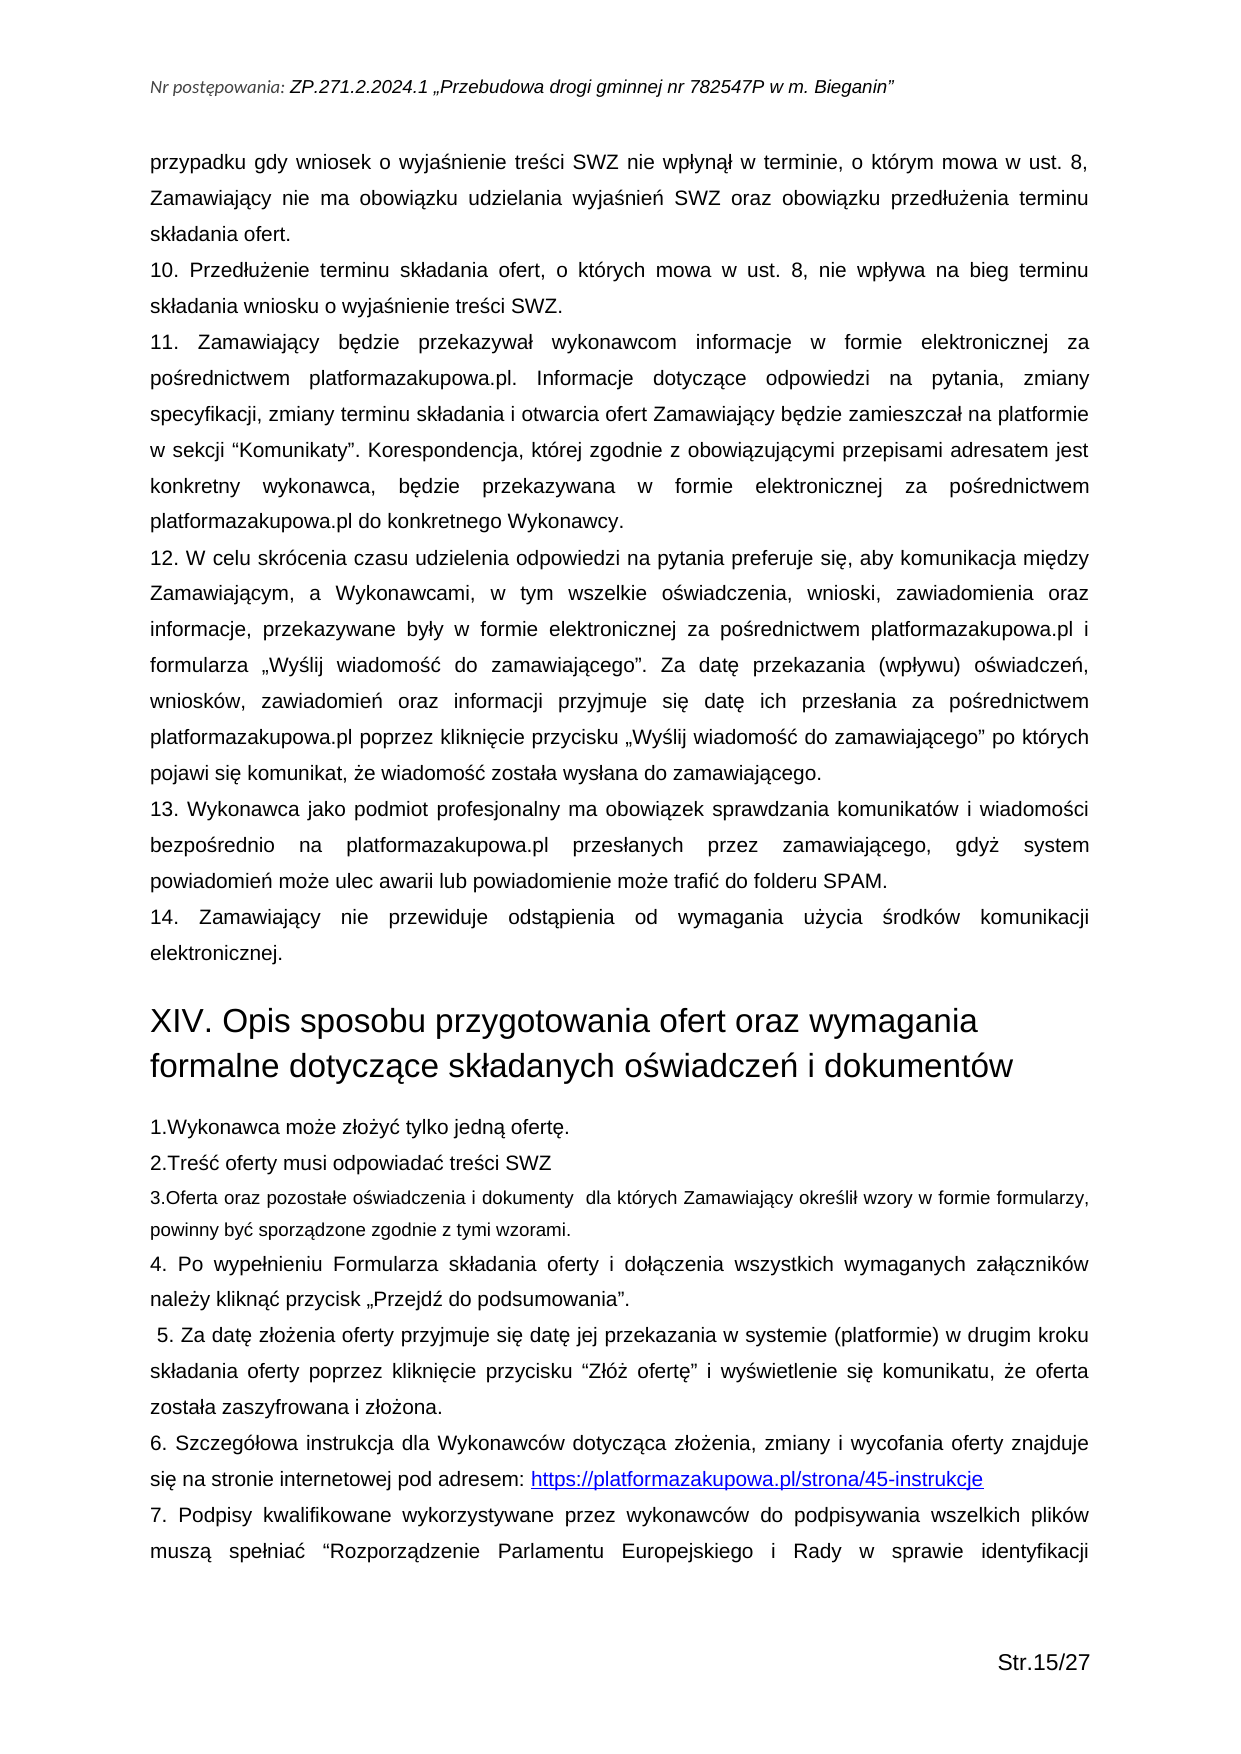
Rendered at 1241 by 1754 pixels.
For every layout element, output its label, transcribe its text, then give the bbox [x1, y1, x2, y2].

text 12. W celu skrócenia czasu udzielenia odpowiedzi na pytania preferuje się, aby komunikacja między Zamawiającym, a Wykonawcami, w tym wszelkie oświadczenia, wnioski, zawiadomienia oraz informacje, przekazywane były w formie elektronicznej za pośrednictwem platformazakupowa.pl i formularza „Wyślij wiadomość do zamawiającego”. Za datę przekazania (wpływu) oświadczeń, wniosków, zawiadomień oraz informacji przyjmuje się datę ich przesłania za pośrednictwem platformazakupowa.pl poprzez kliknięcie przycisku „Wyślij wiadomość do zamawiającego” po których pojawi się komunikat, że wiadomość została wysłana do zamawiającego. [150, 545, 1090, 785]
text 13. Wykonawca jako podmiot profesjonalny ma obowiązek sprawdzania komunikatów i wiadomości bezpośrednio na platformazakupowa.pl przesłanych przez zamawiającego, gdyż system powiadomień może ulec awarii lub powiadomienie może trafić do folderu SPAM. [150, 797, 1090, 893]
text 2.Treść oferty musi odpowiadać treści SWZ [150, 1151, 1090, 1175]
text 6. Szczegółowa instrukcja dla Wykonawców dotycząca złożenia, zmiany i wycofania oferty znajduje się na stronie internetowej pod adresem: https://platformazakupowa.pl/strona/45-instrukcje [150, 1431, 1090, 1491]
subtitle XIV. Opis sposobu przygotowania ofert oraz wymagania formalne dotyczące składanych oświadczeń i dokumentów [150, 1002, 1090, 1084]
text 14. Zamawiający nie przewiduje odstąpienia od wymagania użycia środków komunikacji elektronicznej. [150, 905, 1090, 964]
text 1.Wykonawca może złożyć tylko jedną ofertę. [150, 1115, 1090, 1139]
text 4. Po wypełnieniu Formularza składania oferty i dołączenia wszystkich wymaganych załączników należy kliknąć przycisk „Przejdź do podsumowania”. [150, 1251, 1090, 1311]
text 10. Przedłużenie terminu składania ofert, o których mowa w ust. 8, nie wpływa na bieg terminu składania wniosku o wyjaśnienie treści SWZ. [150, 258, 1090, 318]
text 3.Oferta oraz pozostałe oświadczenia i dokumenty dla których Zamawiający określił wzory w formie formularzy, powinny być sporządzone zgodnie z tymi wzorami. [150, 1187, 1090, 1241]
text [150, 1503, 1090, 1563]
text 5. Za datę złożenia oferty przyjmuje się datę jej przekazania w systemie (platformie) w drugim kroku składania oferty poprzez kliknięcie przycisku “Złóż ofertę” i wyświetlenie się komunikatu, że oferta została zaszyfrowana i złożona. [150, 1323, 1090, 1419]
text 11. Zamawiający będzie przekazywał wykonawcom informacje w formie elektronicznej za pośrednictwem platformazakupowa.pl. Informacje dotyczące odpowiedzi na pytania, zmiany specyfikacji, zmiany terminu składania i otwarcia ofert Zamawiający będzie zamieszczał na platformie w sekcji “Komunikaty”. Korespondencja, której zgodnie z obowiązującymi przepisami adresatem jest konkretny wykonawca, będzie przekazywana w formie elektronicznej za pośrednictwem platformazakupowa.pl do konkretnego Wykonawcy. [150, 330, 1090, 533]
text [150, 150, 1090, 246]
